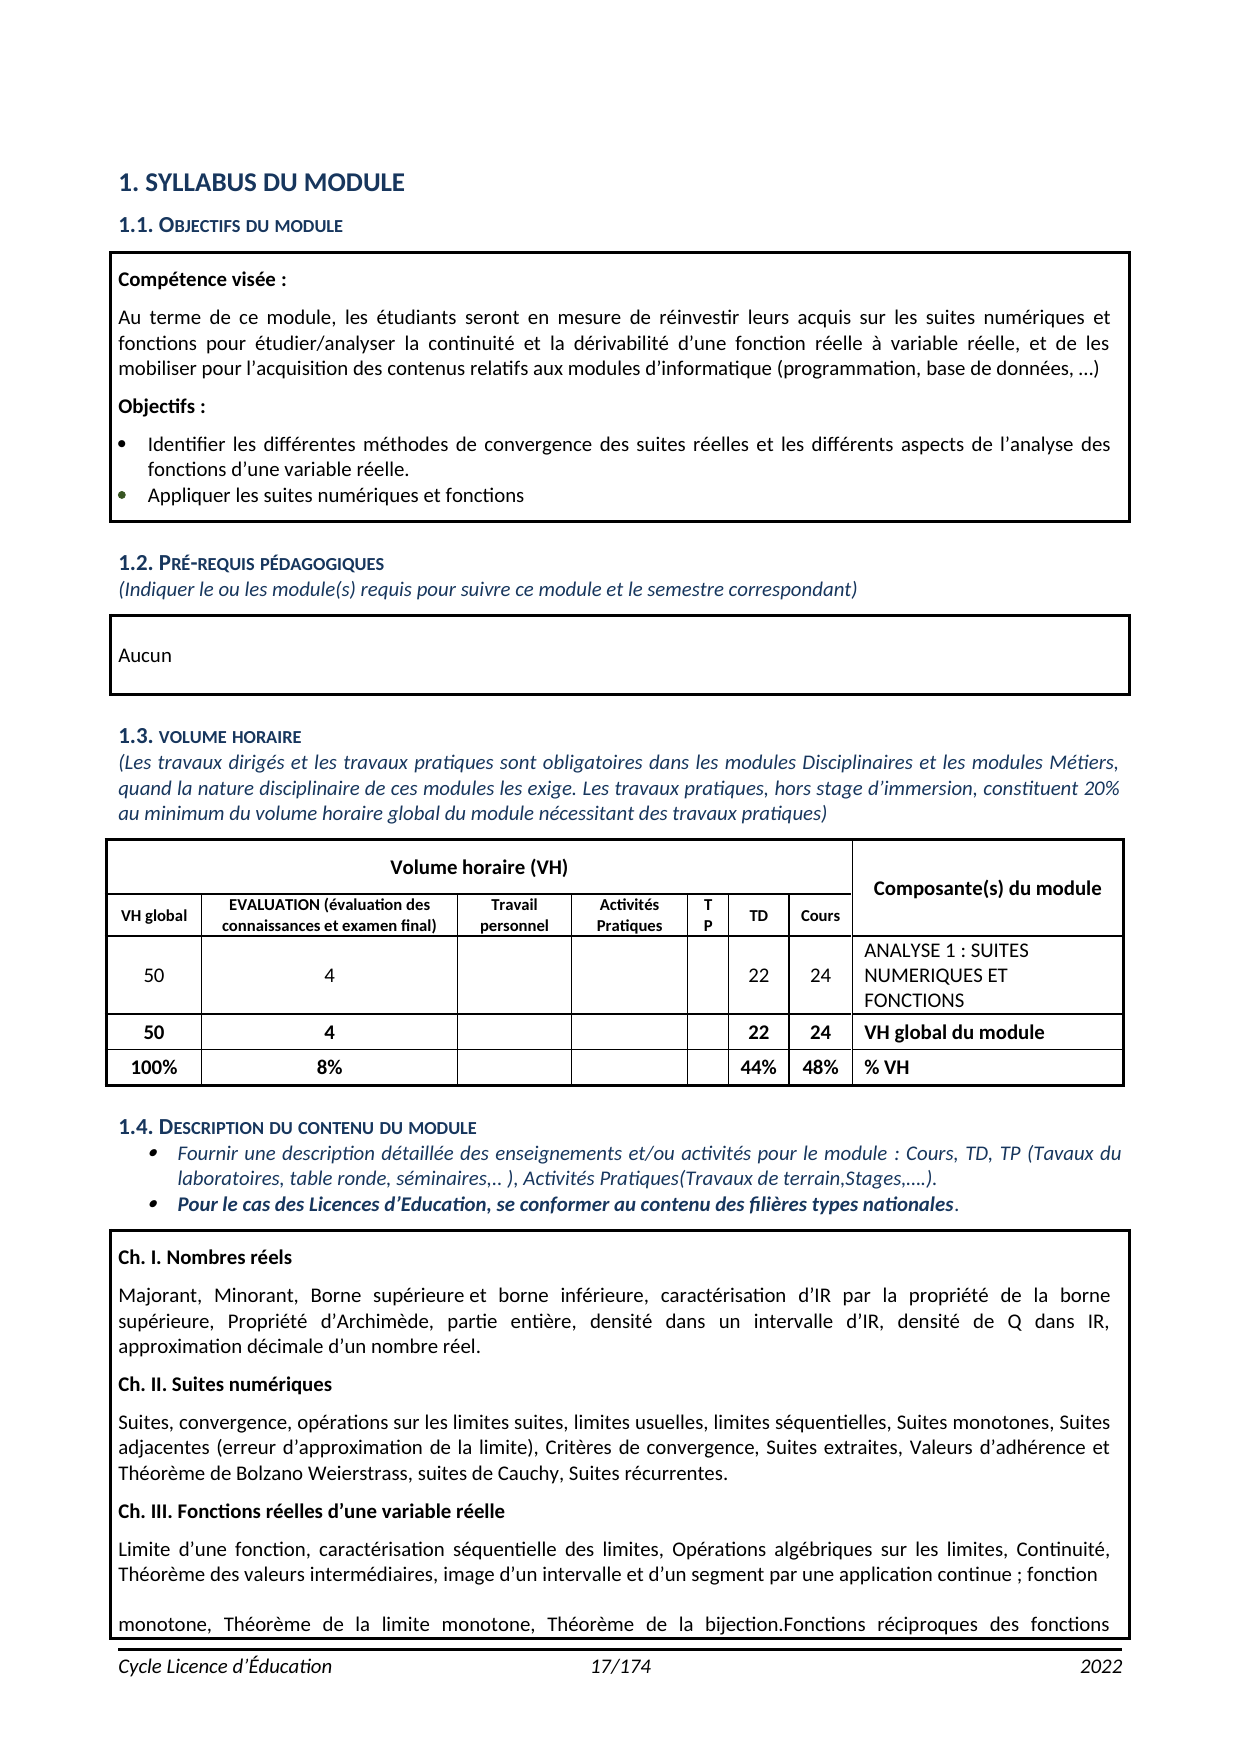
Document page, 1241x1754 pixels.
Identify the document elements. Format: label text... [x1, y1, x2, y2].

list Fournir une description détaillée des enseignements et/ou activités pour le module : Cours, TD, TP (Tavaux du laboratoires, table ronde, séminaires,.. ), Activités Pratiques(Travaux de terrain,Stages,….). [148, 1140, 1122, 1191]
text 1.1. Objectifs du module [118, 210, 1122, 238]
table_cell 4 [202, 937, 457, 1013]
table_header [112, 1232, 1128, 1637]
table_cell TD [729, 895, 788, 935]
text 1.3. volume horaire [118, 721, 1122, 749]
table_cell 4 [202, 1015, 457, 1048]
list Pour le cas des Licences d’Education, se conformer au contenu des filières types nationales. [148, 1191, 1122, 1216]
table_header Volume horaire (VH) [108, 841, 852, 893]
table_cell EVALUATION (évaluation des connaissances et examen final) [202, 895, 457, 935]
table_cell [688, 1050, 728, 1084]
table_cell 22 [729, 1015, 788, 1048]
table_cell 22 [729, 937, 788, 1013]
text 1.4. Description du contenu du module [118, 1112, 1122, 1140]
table_cell VH global [108, 895, 201, 935]
table_cell Travail personnel [458, 895, 571, 935]
table_cell 50 [108, 937, 201, 1013]
table_header Aucun [112, 617, 1128, 693]
table_cell Cours [790, 893, 852, 935]
table_cell 24 [790, 1013, 852, 1048]
table_header Composante(s) du module [853, 841, 1122, 935]
table_cell TP [688, 895, 728, 935]
table_cell 48% [790, 1049, 852, 1084]
table_cell [458, 937, 571, 1013]
table_cell Activités Pratiques [572, 895, 687, 935]
table_cell 24 [790, 935, 852, 1013]
text (Les travaux dirigés et les travaux pratiques sont obligatoires dans les modules Disciplinaires et les modules Métiers, quand la nature disciplinaire de ces modules les exige. Les travaux pratiques, hors stage d’immersion, constituent 20% au minimum du volume horaire global du module nécessitant des travaux pratiques) [118, 749, 1122, 826]
table_cell VH global du module [853, 1015, 1122, 1048]
table_cell [572, 1050, 687, 1084]
table_cell 100% [108, 1050, 201, 1084]
table_cell [688, 1015, 728, 1048]
table_cell [458, 1015, 571, 1048]
table_cell ANALYSE 1 : SUITES NUMERIQUES ET FONCTIONS [853, 937, 1122, 1013]
table_cell 50 [108, 1015, 201, 1048]
table_cell [688, 937, 728, 1013]
text 1. SYLLABUS DU MODULE [118, 165, 1122, 198]
table_cell 8% [202, 1050, 457, 1084]
text 1.2. Pré-requis pédagogiques [118, 548, 1122, 576]
table_cell 44% [729, 1050, 788, 1084]
text (Indiquer le ou les module(s) requis pour suivre ce module et le semestre correspondant) [118, 576, 1122, 601]
table_header Compétence visée : Au terme de ce module, les étudiants seront en mesure de réinvestir leurs acquis sur les suites numériques et fonctions pour étudier/analyser la continuité et la dérivabilité d’une fonction réelle à variable réelle, et de les mobiliser pour l’acquisition des contenus relatifs aux modules d’informatique (programmation, base de données, …) Objectifs : Identifier les différentes méthodes de convergence des suites réelles et les différents aspects de l’analyse des fonctions d’une variable réelle. Appliquer les suites numériques et fonctions [112, 254, 1128, 520]
table_cell [572, 937, 687, 1013]
table_cell [572, 1015, 687, 1048]
table_cell [458, 1050, 571, 1084]
table_cell % VH [853, 1050, 1122, 1084]
